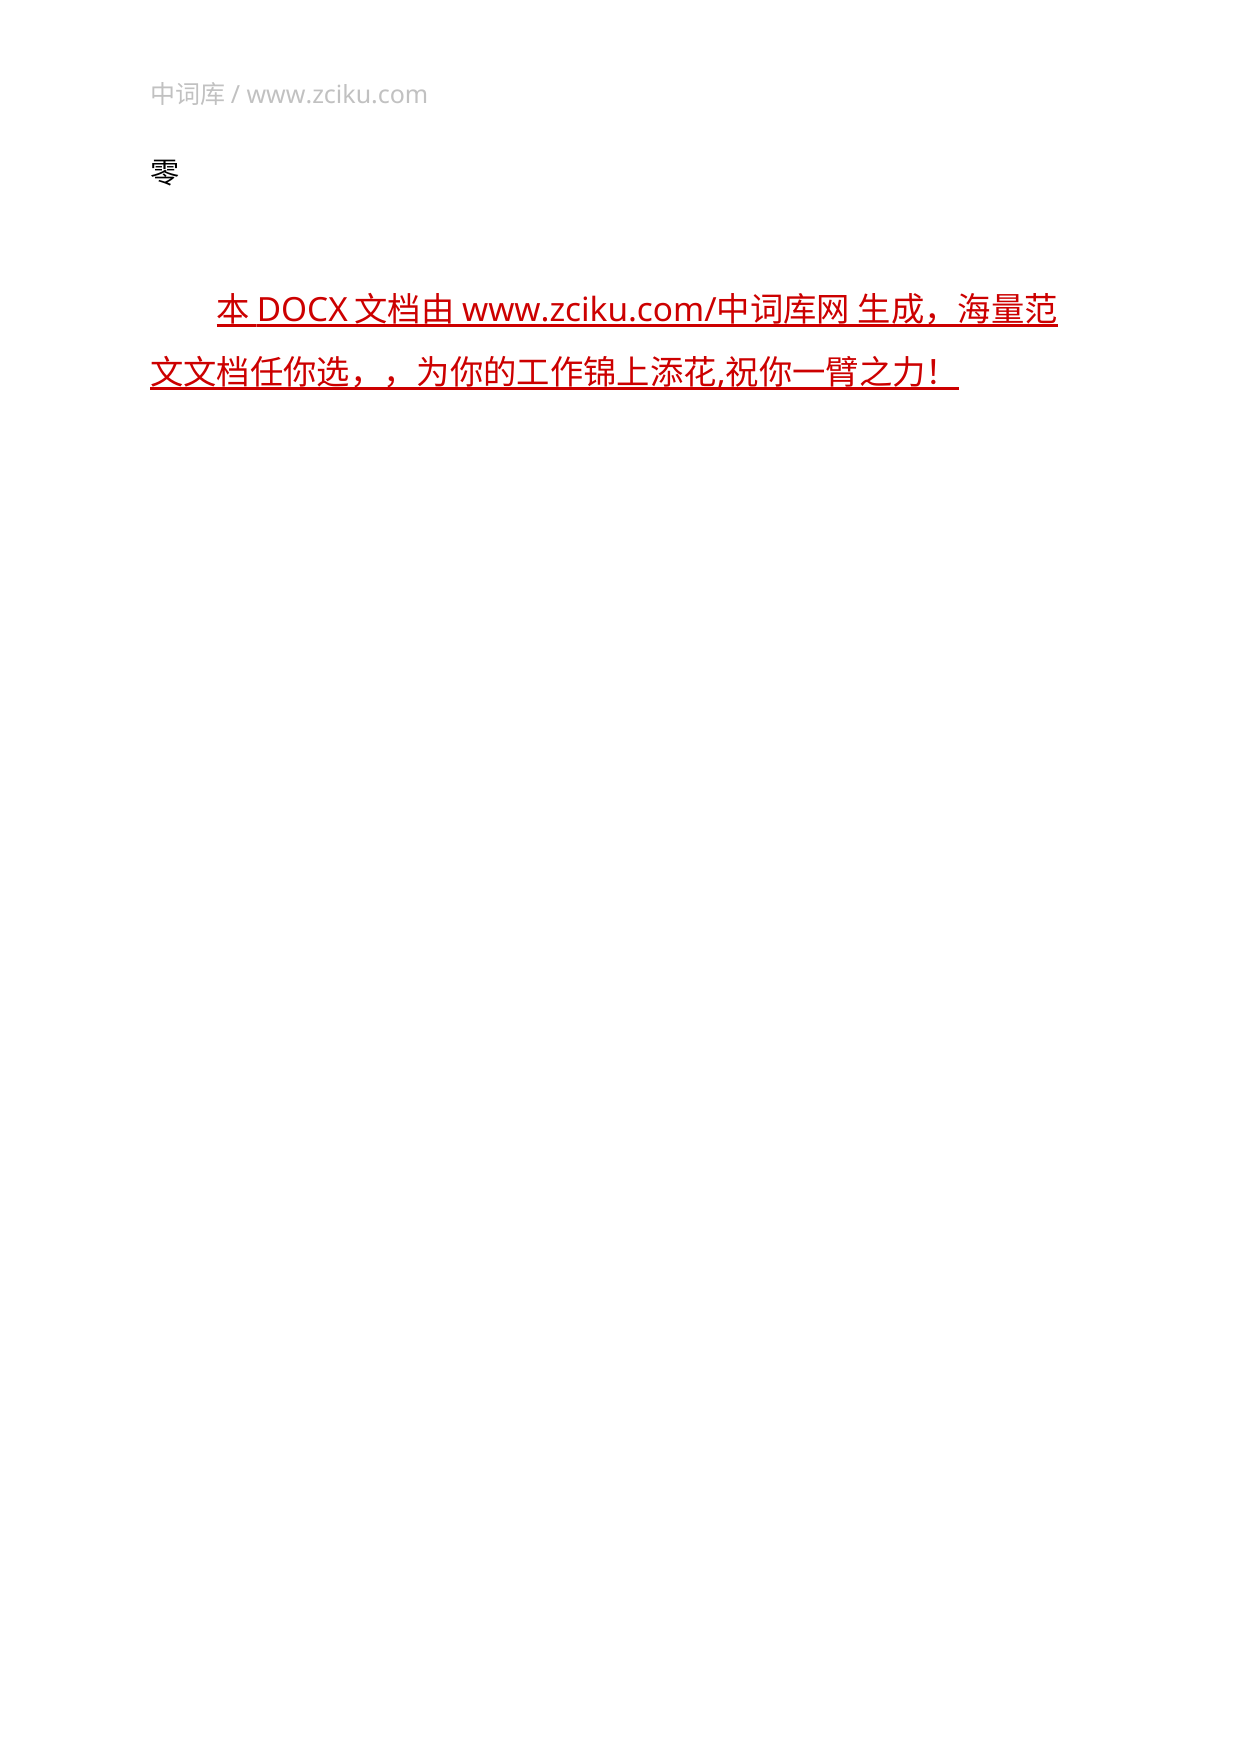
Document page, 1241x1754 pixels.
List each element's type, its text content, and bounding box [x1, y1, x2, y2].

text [150, 150, 1090, 192]
text 本DOCX文档由 www.zciku.com/中词库网 生成，海量范文文档任你选，，为你的工作锦上添花,祝你一臂之力！ [150, 283, 1090, 394]
